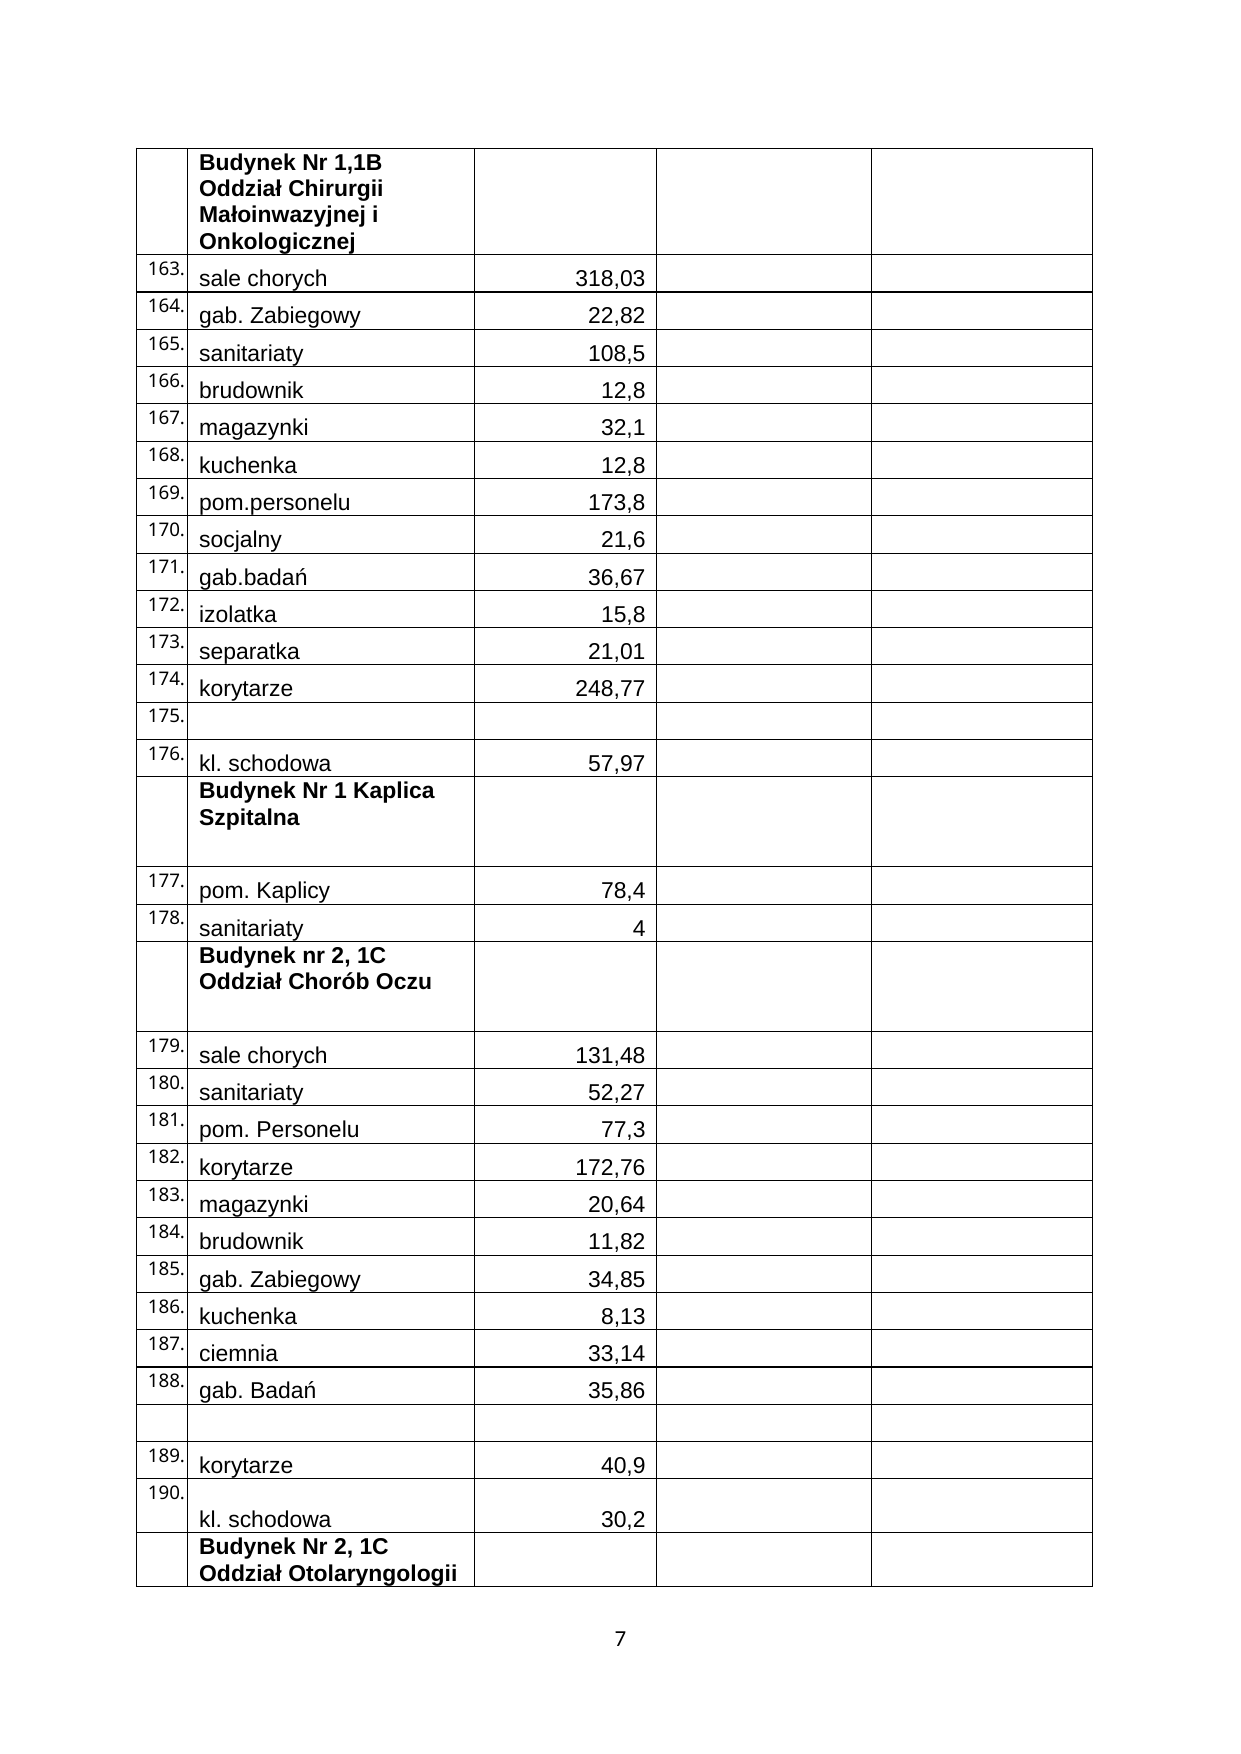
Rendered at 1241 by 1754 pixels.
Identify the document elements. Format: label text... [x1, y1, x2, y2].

table_cell [872, 1181, 1092, 1217]
table_cell gab. Zabiegowy [188, 1256, 474, 1292]
table_cell [872, 1479, 1092, 1532]
table_cell 78,4 [475, 867, 656, 903]
table_cell [137, 442, 187, 478]
table_cell [872, 1405, 1092, 1441]
table_cell [475, 777, 656, 866]
table_cell [137, 1368, 187, 1404]
table_cell 77,3 [475, 1106, 656, 1143]
table_cell [657, 516, 871, 552]
table_cell [137, 1405, 187, 1441]
table_cell [188, 703, 474, 739]
table_cell sanitariaty [188, 905, 474, 941]
table_cell [137, 1106, 187, 1143]
table_cell [137, 1144, 187, 1180]
table_cell [137, 330, 187, 366]
table_cell [137, 777, 187, 866]
table_cell [872, 942, 1092, 1031]
table_cell [137, 867, 187, 903]
table_cell magazynki [188, 404, 474, 441]
table_cell 131,48 [475, 1032, 656, 1068]
table_cell korytarze [188, 1442, 474, 1478]
table_cell [872, 367, 1092, 403]
table_cell 52,27 [475, 1069, 656, 1105]
table_cell [137, 404, 187, 441]
table_cell kl. schodowa [188, 740, 474, 776]
table_cell 35,86 [475, 1368, 656, 1404]
table_cell brudownik [188, 1218, 474, 1254]
table_cell [657, 905, 871, 941]
table_cell [872, 479, 1092, 515]
table_cell [137, 1032, 187, 1068]
table_cell [872, 1218, 1092, 1254]
table_cell [657, 442, 871, 478]
table_cell [657, 665, 871, 702]
table_cell [872, 1368, 1092, 1404]
table_cell [657, 942, 871, 1031]
table_cell [872, 740, 1092, 776]
table_cell [657, 293, 871, 329]
table_cell [137, 1533, 187, 1586]
table_cell magazynki [188, 1181, 474, 1217]
table_cell 32,1 [475, 404, 656, 441]
table_cell 108,5 [475, 330, 656, 366]
table_cell [475, 942, 656, 1031]
table_cell [657, 1479, 871, 1532]
table_cell [137, 1442, 187, 1478]
table_cell [872, 905, 1092, 941]
table_cell [657, 1293, 871, 1329]
table_cell [137, 665, 187, 702]
table_cell [657, 1330, 871, 1366]
table_cell [657, 1106, 871, 1143]
table_cell 21,01 [475, 628, 656, 664]
table_cell [872, 516, 1092, 552]
table_cell 11,82 [475, 1218, 656, 1254]
table_cell [657, 1368, 871, 1404]
table_cell [475, 149, 656, 254]
table_cell [137, 554, 187, 590]
table_cell [657, 703, 871, 739]
table_cell [657, 1032, 871, 1068]
table_cell sale chorych [188, 255, 474, 291]
table_cell [657, 867, 871, 903]
table_cell [475, 1405, 656, 1441]
table_cell [872, 628, 1092, 664]
table_cell [188, 1405, 474, 1441]
table_cell 22,82 [475, 293, 656, 329]
table_cell [657, 777, 871, 866]
table_cell [657, 591, 871, 627]
table_cell [137, 149, 187, 254]
table_cell gab. Badań [188, 1368, 474, 1404]
table_cell 318,03 [475, 255, 656, 291]
table_cell 40,9 [475, 1442, 656, 1478]
table_cell [137, 703, 187, 739]
table_cell [872, 1032, 1092, 1068]
table_cell brudownik [188, 367, 474, 403]
table_cell [137, 591, 187, 627]
table_cell [872, 1293, 1092, 1329]
table_cell [657, 1144, 871, 1180]
table_cell ciemnia [188, 1330, 474, 1366]
table_cell [657, 740, 871, 776]
table_cell [872, 1533, 1092, 1586]
table_cell 8,13 [475, 1293, 656, 1329]
table_cell 34,85 [475, 1256, 656, 1292]
table_cell sale chorych [188, 1032, 474, 1068]
table_cell 4 [475, 905, 656, 941]
table_cell [137, 516, 187, 552]
table_cell 20,64 [475, 1181, 656, 1217]
table_cell [872, 1069, 1092, 1105]
table_cell [475, 1533, 656, 1586]
table_cell 173,8 [475, 479, 656, 515]
table_cell [137, 1330, 187, 1366]
table_cell socjalny [188, 516, 474, 552]
table_cell 15,8 [475, 591, 656, 627]
table_cell Budynek nr 2, 1C Oddział Chorób Oczu [188, 942, 474, 1031]
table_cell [188, 1533, 474, 1586]
table_cell [657, 1181, 871, 1217]
table_cell [872, 777, 1092, 866]
table_cell pom. Personelu [188, 1106, 474, 1143]
table_cell [137, 479, 187, 515]
table_cell pom. Kaplicy [188, 867, 474, 903]
table_cell 172,76 [475, 1144, 656, 1180]
table_cell [657, 628, 871, 664]
table_cell 30,2 [475, 1479, 656, 1532]
table_cell [872, 149, 1092, 254]
table_cell 248,77 [475, 665, 656, 702]
table_cell [657, 1218, 871, 1254]
table_cell [657, 255, 871, 291]
table_cell [872, 330, 1092, 366]
table_cell [872, 867, 1092, 903]
table_cell 12,8 [475, 367, 656, 403]
table_cell [872, 703, 1092, 739]
table_cell 36,67 [475, 554, 656, 590]
table_cell [657, 1533, 871, 1586]
table_cell kuchenka [188, 442, 474, 478]
table_cell [872, 1106, 1092, 1143]
table_cell [872, 255, 1092, 291]
table_cell [137, 740, 187, 776]
table_cell [872, 591, 1092, 627]
table_cell kl. schodowa [188, 1479, 474, 1532]
table_cell [137, 255, 187, 291]
table_cell [137, 367, 187, 403]
table_cell sanitariaty [188, 330, 474, 366]
table_cell gab. Zabiegowy [188, 293, 474, 329]
table_cell [657, 1069, 871, 1105]
table_cell [657, 554, 871, 590]
table_cell [657, 1442, 871, 1478]
table_cell [475, 703, 656, 739]
table_cell [872, 1330, 1092, 1366]
table_cell [872, 1442, 1092, 1478]
table_cell [137, 628, 187, 664]
table_cell [137, 1069, 187, 1105]
table_cell pom.personelu [188, 479, 474, 515]
table_cell [137, 1479, 187, 1532]
table_cell [137, 1181, 187, 1217]
table_cell [657, 1256, 871, 1292]
table_cell [872, 404, 1092, 441]
table_cell 12,8 [475, 442, 656, 478]
table_cell [657, 149, 871, 254]
table_cell korytarze [188, 665, 474, 702]
table_cell Budynek Nr 1 Kaplica Szpitalna [188, 777, 474, 866]
table_cell [657, 1405, 871, 1441]
table_cell [657, 404, 871, 441]
table_cell [137, 1218, 187, 1254]
table_cell [657, 479, 871, 515]
table_cell Budynek Nr 1,1B Oddział Chirurgii Małoinwazyjnej i Onkologicznej [188, 149, 474, 254]
table_cell 21,6 [475, 516, 656, 552]
table_cell 57,97 [475, 740, 656, 776]
table_cell [872, 442, 1092, 478]
table_cell [872, 293, 1092, 329]
table_cell izolatka [188, 591, 474, 627]
table_cell [657, 367, 871, 403]
table_cell [137, 1293, 187, 1329]
table_cell korytarze [188, 1144, 474, 1180]
table_cell [872, 665, 1092, 702]
table_cell [872, 1144, 1092, 1180]
table_cell [872, 1256, 1092, 1292]
table_cell [137, 905, 187, 941]
table_cell [872, 554, 1092, 590]
table_cell [657, 330, 871, 366]
table_cell 33,14 [475, 1330, 656, 1366]
table_cell kuchenka [188, 1293, 474, 1329]
table_cell separatka [188, 628, 474, 664]
table_cell gab.badań [188, 554, 474, 590]
table_cell [137, 293, 187, 329]
table_cell [137, 1256, 187, 1292]
table_cell sanitariaty [188, 1069, 474, 1105]
table_cell [137, 942, 187, 1031]
